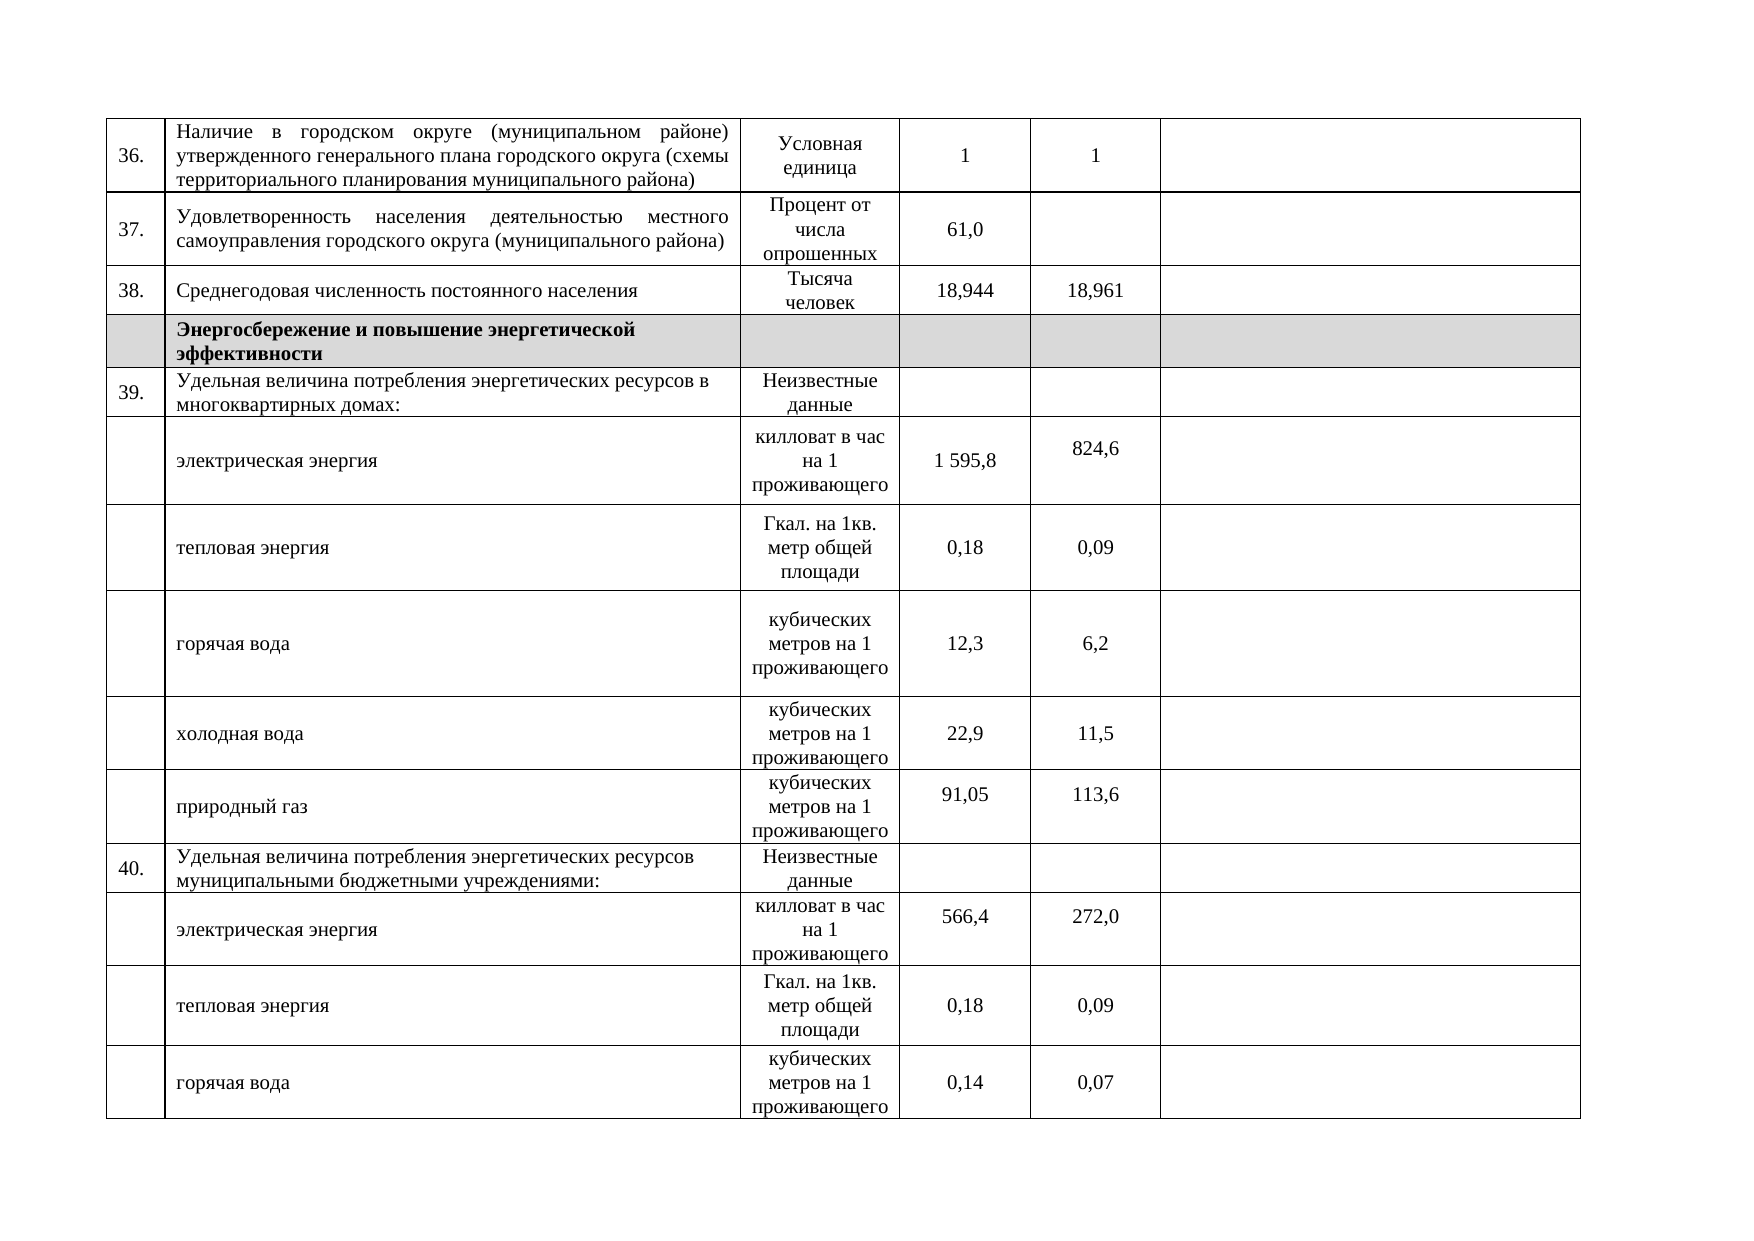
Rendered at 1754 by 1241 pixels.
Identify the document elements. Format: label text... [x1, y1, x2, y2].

table_cell [1161, 417, 1580, 503]
table_cell тепловая энергия [166, 966, 740, 1044]
table_cell [107, 893, 164, 965]
table_cell 0,07 [1031, 1046, 1160, 1118]
table_cell 37. [107, 193, 164, 264]
table_cell [900, 315, 1030, 367]
table_cell [107, 770, 164, 842]
table_cell [1161, 770, 1580, 842]
table_cell 40. [107, 844, 164, 892]
table_cell кубических метров на 1 проживающего [741, 591, 899, 696]
table_cell Гкал. на 1кв. метр общей площади [741, 966, 899, 1044]
table_cell кубических метров на 1 проживающего [741, 770, 899, 842]
table_cell Удельная величина потребления энергетических ресурсов муниципальными бюджетными учреждениями: [166, 844, 740, 892]
table_cell [107, 591, 164, 696]
table_cell 6,2 [1031, 591, 1160, 696]
table_cell [1161, 1046, 1580, 1118]
table_cell 0,09 [1031, 505, 1160, 589]
table_cell [1161, 893, 1580, 965]
table_cell тепловая энергия [166, 505, 740, 589]
table_cell [1031, 368, 1160, 416]
table_cell 36. [107, 119, 164, 191]
table_cell [1031, 315, 1160, 367]
table_cell [900, 368, 1030, 416]
table_cell Тысяча человек [741, 266, 899, 314]
table_cell 1 [900, 119, 1030, 191]
table_cell Неизвестные данные [741, 368, 899, 416]
table_cell 11,5 [1031, 697, 1160, 769]
table_cell горячая вода [166, 1046, 740, 1118]
table_cell [1161, 505, 1580, 589]
table_cell 272,0 [1031, 893, 1160, 965]
table_cell [1161, 966, 1580, 1044]
table_cell [741, 315, 899, 367]
table_cell [1031, 844, 1160, 892]
table_cell [1161, 119, 1580, 191]
table_cell холодная вода [166, 697, 740, 769]
table_cell 0,14 [900, 1046, 1030, 1118]
table_cell электрическая энергия [166, 417, 740, 503]
table_cell 1 595,8 [900, 417, 1030, 503]
table_cell 12,3 [900, 591, 1030, 696]
table_cell [1031, 193, 1160, 264]
table_cell [1161, 844, 1580, 892]
table_cell 91,05 [900, 770, 1030, 842]
table_cell килловат в час на 1 проживающего [741, 417, 899, 503]
table_cell 566,4 [900, 893, 1030, 965]
table_cell Процент от числа опрошенных [741, 193, 899, 264]
table_cell кубических метров на 1 проживающего [741, 697, 899, 769]
table_cell [1161, 697, 1580, 769]
table_cell [107, 1046, 164, 1118]
table_cell 824,6 [1031, 417, 1160, 503]
table_cell Удовлетворенность населения деятельностью местного самоуправления городского округа (муниципального района) [166, 193, 740, 264]
table_cell Гкал. на 1кв. метр общей площади [741, 505, 899, 589]
table_cell [900, 844, 1030, 892]
table_cell [107, 697, 164, 769]
table_cell [107, 505, 164, 589]
table_cell природный газ [166, 770, 740, 842]
table_cell 18,961 [1031, 266, 1160, 314]
table_cell [1161, 266, 1580, 314]
table_cell Неизвестные данные [741, 844, 899, 892]
table_cell 0,18 [900, 966, 1030, 1044]
table_cell 18,944 [900, 266, 1030, 314]
table_cell Энергосбережение и повышение энергетической эффективности [166, 315, 740, 367]
table_cell Удельная величина потребления энергетических ресурсов в многоквартирных домах: [166, 368, 740, 416]
table_cell Наличие в городском округе (муниципальном районе) утвержденного генерального плана городского округа (схемы территориального планирования муниципального района) [166, 119, 740, 191]
table_cell 38. [107, 266, 164, 314]
table_cell горячая вода [166, 591, 740, 696]
table_cell 0,09 [1031, 966, 1160, 1044]
table_cell 113,6 [1031, 770, 1160, 842]
table_cell [1161, 193, 1580, 264]
table_cell 22,9 [900, 697, 1030, 769]
table_cell [1161, 368, 1580, 416]
table_cell 39. [107, 368, 164, 416]
table_cell 1 [1031, 119, 1160, 191]
table_cell [1161, 315, 1580, 367]
table_cell Условная единица [741, 119, 899, 191]
table_cell [1161, 591, 1580, 696]
table_cell 61,0 [900, 193, 1030, 264]
table_cell [107, 417, 164, 503]
table_cell [107, 966, 164, 1044]
table_cell 0,18 [900, 505, 1030, 589]
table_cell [741, 1046, 899, 1118]
table_cell Среднегодовая численность постоянного населения [166, 266, 740, 314]
table_cell килловат в час на 1 проживающего [741, 893, 899, 965]
table_cell [107, 315, 164, 367]
table_cell электрическая энергия [166, 893, 740, 965]
